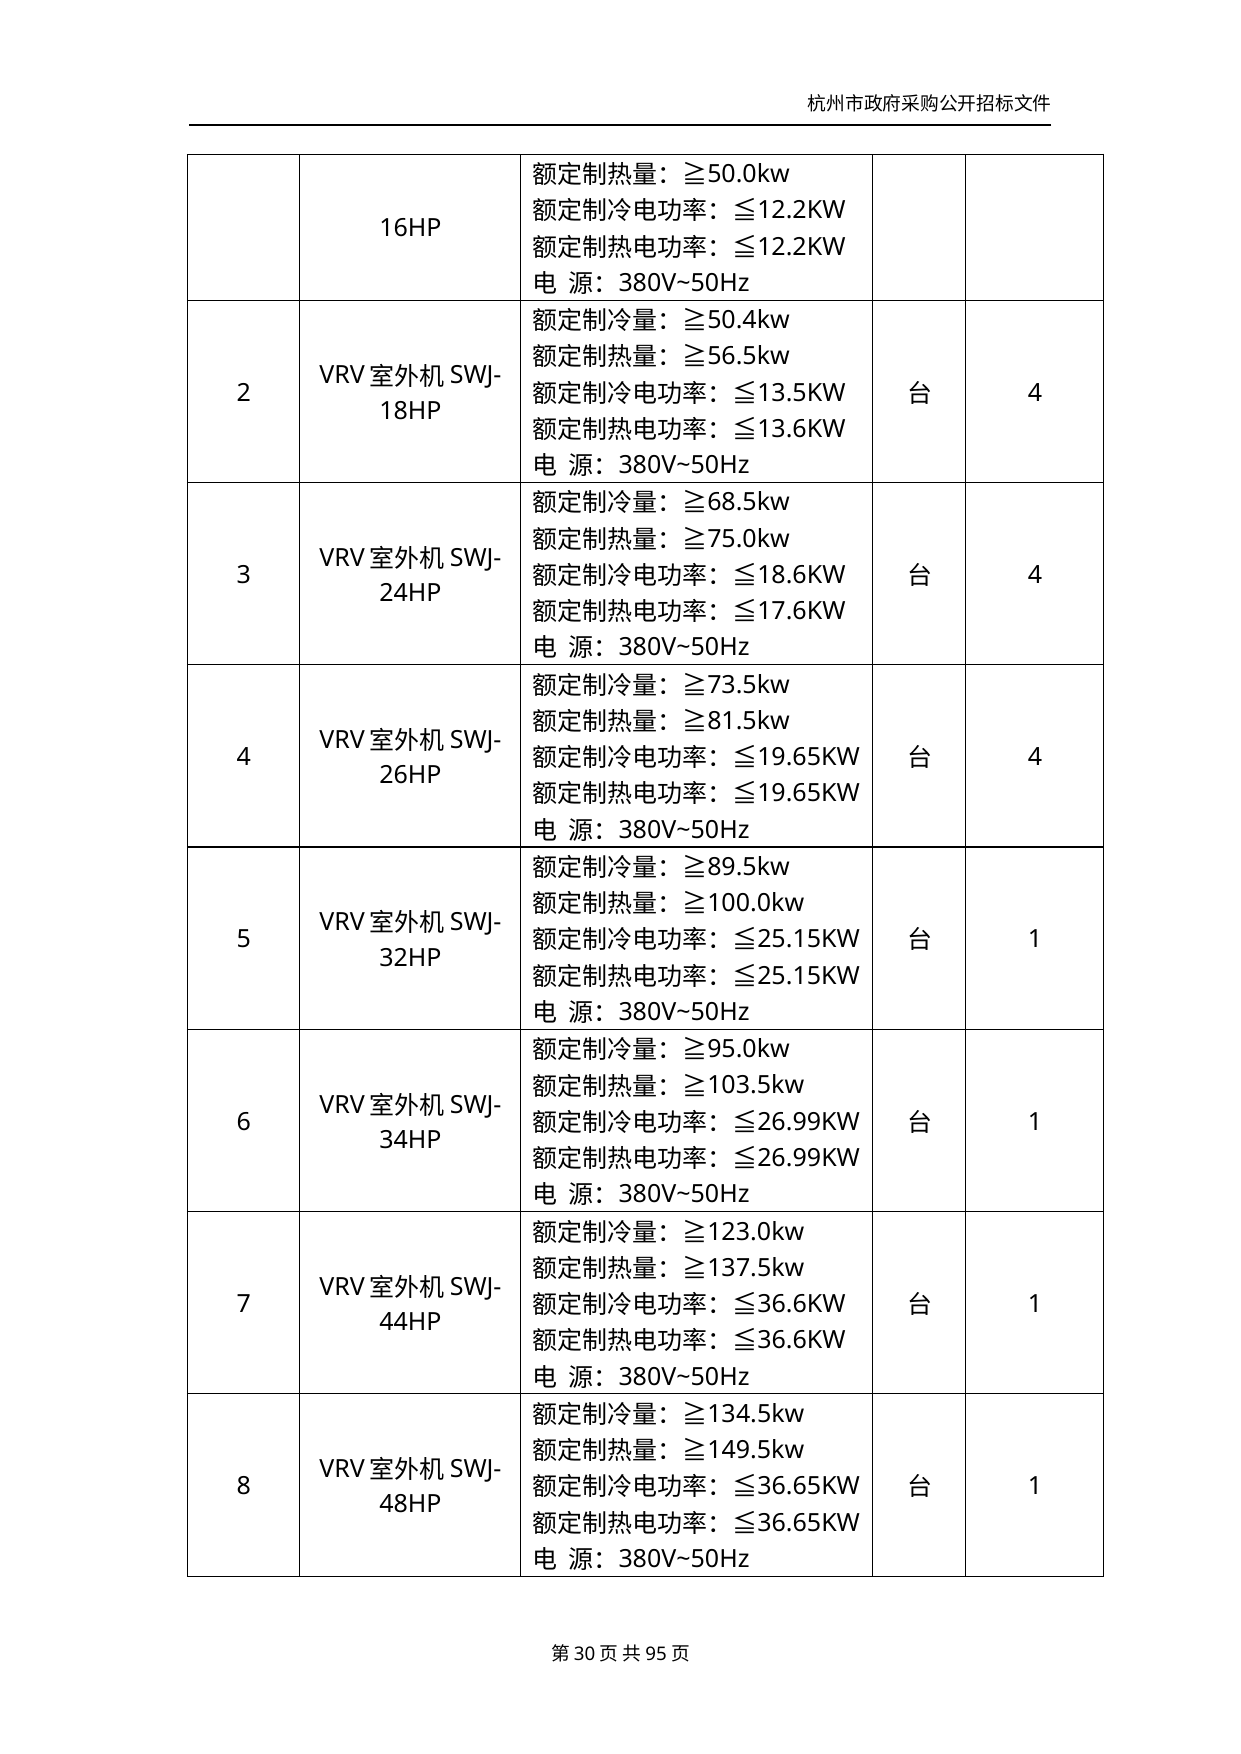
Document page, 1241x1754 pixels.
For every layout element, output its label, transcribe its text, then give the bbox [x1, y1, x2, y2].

table_cell 额定制冷量：≧123.0kw 额定制热量：≧137.5kw 额定制冷电功率：≦36.6KW 额定制热电功率：≦36.6KW 电 源：380V~50Hz [521, 1212, 872, 1393]
table_cell 4 [966, 301, 1103, 482]
table_cell 台 [873, 848, 965, 1029]
table_cell 4 [966, 665, 1103, 846]
table_cell 8 [188, 1394, 299, 1576]
table_cell 5 [188, 848, 299, 1029]
table_cell 1 [188, 155, 299, 299]
table_cell 1 [966, 848, 1103, 1029]
table_cell 额定制冷量：≧134.5kw 额定制热量：≧149.5kw 额定制冷电功率：≦36.65KW 额定制热电功率：≦36.65KW 电 源：380V~50Hz [521, 1394, 872, 1576]
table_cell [521, 155, 872, 299]
table_cell VRV室外机SWJ-32HP [300, 848, 520, 1029]
table_cell VRV室外机SWJ-24HP [300, 483, 520, 664]
table_cell 4 [188, 665, 299, 846]
table_cell 3 [188, 483, 299, 664]
table_cell 2 [188, 301, 299, 482]
table_cell 台 [873, 1030, 965, 1211]
table_cell VRV室外机SWJ-18HP [300, 301, 520, 482]
table_cell 8 [966, 155, 1103, 299]
table_cell 台 [873, 665, 965, 846]
table_cell VRV室外机SWJ-48HP [300, 1394, 520, 1576]
table_cell 台 [873, 1394, 965, 1576]
table_cell 台 [873, 1212, 965, 1393]
table_cell 额定制冷量：≧95.0kw 额定制热量：≧103.5kw 额定制冷电功率：≦26.99KW 额定制热电功率：≦26.99KW 电 源：380V~50Hz [521, 1030, 872, 1211]
table_cell VRV室外机SWJ-34HP [300, 1030, 520, 1211]
table_cell 额定制冷量：≧50.4kw 额定制热量：≧56.5kw 额定制冷电功率：≦13.5KW 额定制热电功率：≦13.6KW 电 源：380V~50Hz [521, 301, 872, 482]
table_cell VRV室外机SWJ-44HP [300, 1212, 520, 1393]
table_cell 额定制冷量：≧73.5kw 额定制热量：≧81.5kw 额定制冷电功率：≦19.65KW 额定制热电功率：≦19.65KW 电 源：380V~50Hz [521, 665, 872, 846]
table_cell 1 [966, 1212, 1103, 1393]
table_cell 台 [873, 155, 965, 299]
table_cell 6 [188, 1030, 299, 1211]
table_cell 额定制冷量：≧89.5kw 额定制热量：≧100.0kw 额定制冷电功率：≦25.15KW 额定制热电功率：≦25.15KW 电 源：380V~50Hz [521, 848, 872, 1029]
table_cell VRV室外机SWJ-26HP [300, 665, 520, 846]
table_cell VRV室外机SWJ-16HP [300, 155, 520, 299]
table_cell 台 [873, 301, 965, 482]
table_cell 台 [873, 483, 965, 664]
table_cell 7 [188, 1212, 299, 1393]
table_cell 额定制冷量：≧68.5kw 额定制热量：≧75.0kw 额定制冷电功率：≦18.6KW 额定制热电功率：≦17.6KW 电 源：380V~50Hz [521, 483, 872, 664]
table_cell 1 [966, 1394, 1103, 1576]
table_cell 1 [966, 1030, 1103, 1211]
table_cell 4 [966, 483, 1103, 664]
